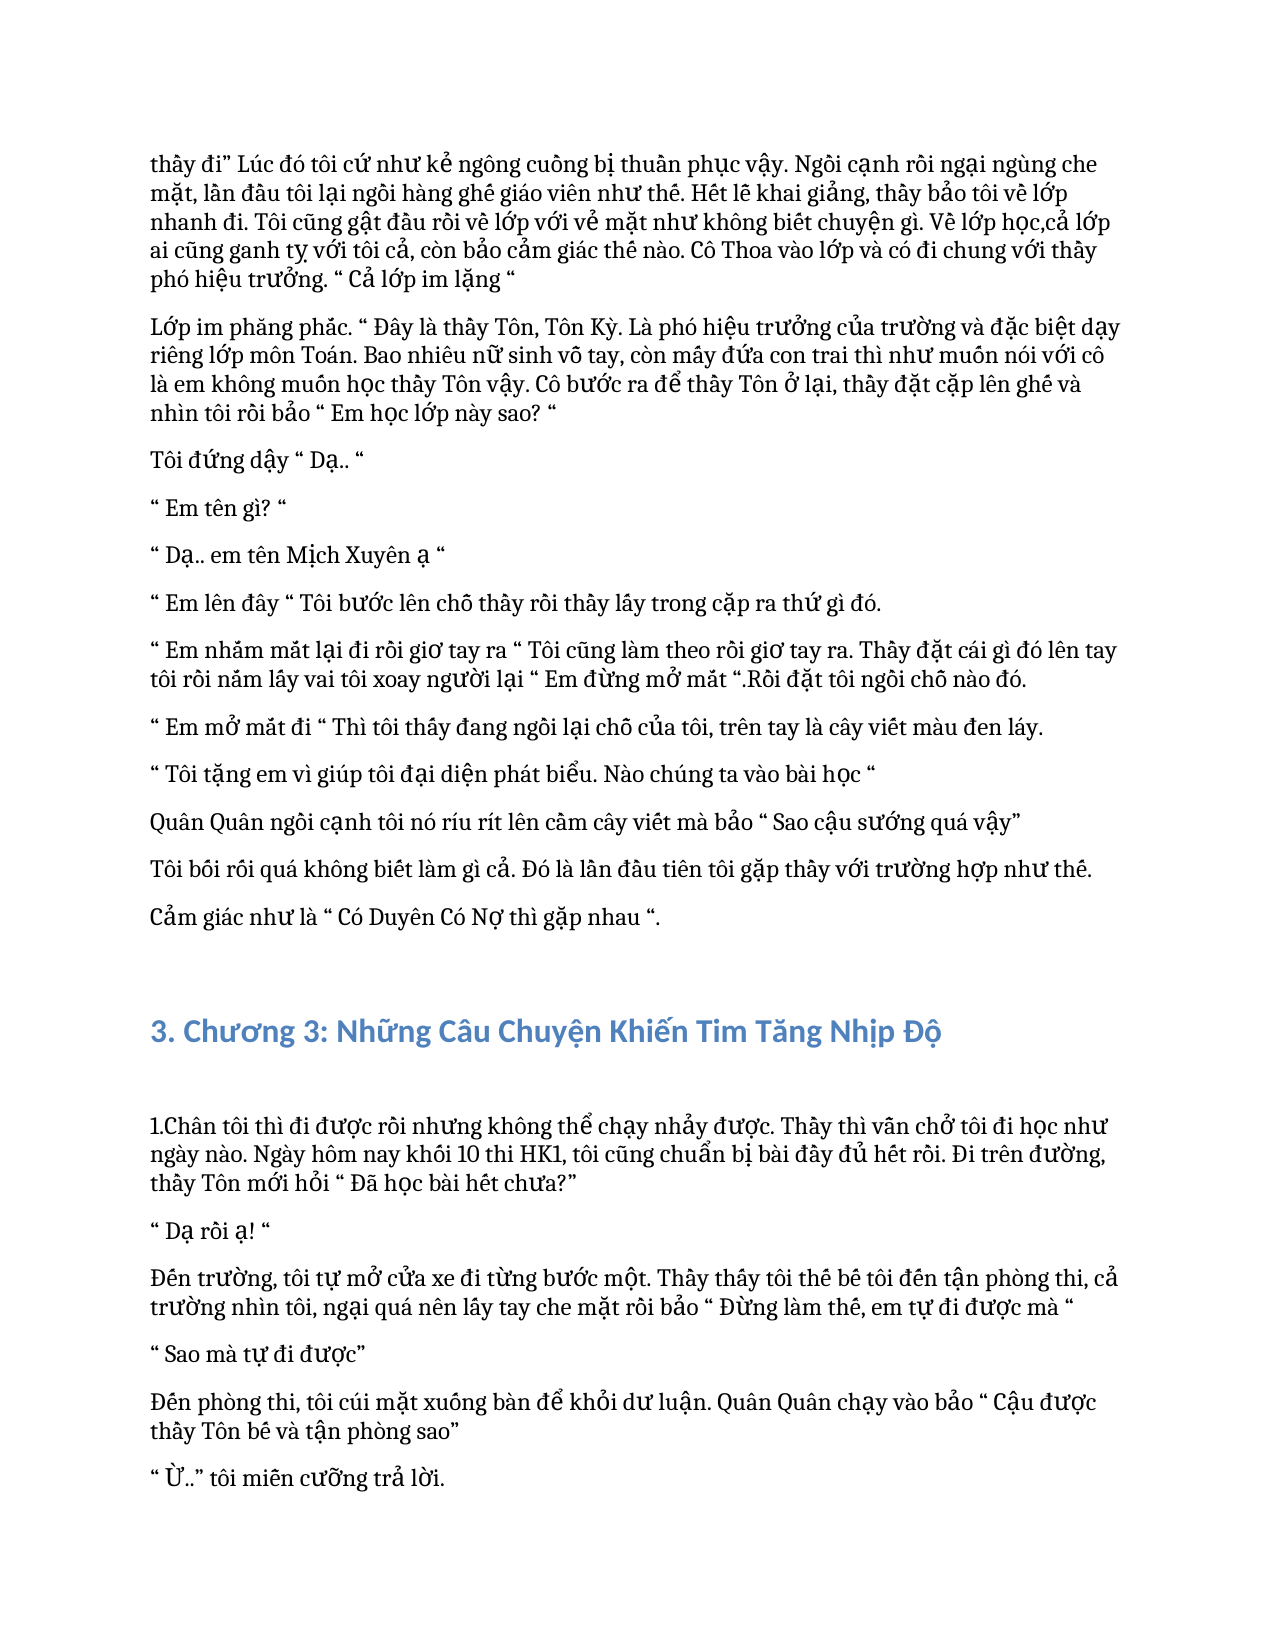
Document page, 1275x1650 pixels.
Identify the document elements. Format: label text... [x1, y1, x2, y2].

text Đến trường, tôi tự mở cửa xe đi từng bước một. Thầy thấy tôi thế bế tôi đến tận phòng thi, cả trường nhìn tôi, ngại quá nên lấy tay che mặt rồi bảo “ Đừng làm thế, em tự đi được mà “ [150, 1264, 1125, 1322]
text “ Tôi tặng em vì giúp tôi đại diện phát biểu. Nào chúng ta vào bài học “ [150, 760, 1125, 789]
text Quân Quân ngồi cạnh tôi nó ríu rít lên cầm cây viết mà bảo “ Sao cậu sướng quá vậy” [150, 807, 1125, 836]
text “ Sao mà tự đi được” [150, 1340, 1125, 1369]
subtitle 3. Chương 3: Những Câu Chuyện Khiến Tim Tăng Nhịp Độ [150, 1009, 1125, 1050]
text “ Em tên gì? “ [150, 494, 1125, 522]
text Tôi bối rối quá không biết làm gì cả. Đó là lần đầu tiên tôi gặp thầy với trường hợp như thế. [150, 855, 1125, 884]
text “ Dạ rồi ạ! “ [150, 1217, 1125, 1245]
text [150, 150, 1125, 294]
text “ Em mở mắt đi “ Thì tôi thấy đang ngồi lại chỗ của tôi, trên tay là cây viết màu đen láy. [150, 712, 1125, 741]
text “ Em lên đây “ Tôi bước lên chỗ thầy rồi thầy lấy trong cặp ra thứ gì đó. [150, 589, 1125, 617]
text Lớp im phăng phắc. “ Đây là thầy Tôn, Tôn Kỳ. Là phó hiệu trưởng của trường và đặc biệt dạy riêng lớp môn Toán. Bao nhiêu nữ sinh vỗ tay, còn mấy đứa con trai thì như muốn nói với cô là em không muốn học thầy Tôn vậy. Cô bước ra để thầy Tôn ở lại, thầy đặt cặp lên ghế và nhìn tôi rồi bảo “ Em học lớp này sao? “ [150, 312, 1125, 427]
text “ Dạ.. em tên Mịch Xuyên ạ “ [150, 541, 1125, 570]
text Cảm giác như là “ Có Duyên Có Nợ thì gặp nhau “. [150, 902, 1125, 989]
text “ Em nhắm mắt lại đi rồi giơ tay ra “ Tôi cũng làm theo rồi giơ tay ra. Thầy đặt cái gì đó lên tay tôi rồi nắm lấy vai tôi xoay người lại “ Em đừng mở mắt “.Rồi đặt tôi ngồi chỗ nào đó. [150, 636, 1125, 694]
text “ Ừ..” tôi miễn cưỡng trả lời. [150, 1464, 1125, 1493]
text Tôi đứng dậy “ Dạ.. “ [150, 446, 1125, 475]
text 1.Chân tôi thì đi được rồi nhưng không thể chạy nhảy được. Thầy thì vẫn chở tôi đi học như ngày nào. Ngày hôm nay khối 10 thi HK1, tôi cũng chuẩn bị bài đầy đủ hết rồi. Đi trên đường, thầy Tôn mới hỏi “ Đã học bài hết chưa?” [150, 1054, 1125, 1198]
text Đến phòng thi, tôi cúi mặt xuống bàn để khỏi dư luận. Quân Quân chạy vào bảo “ Cậu được thầy Tôn bế và tận phòng sao” [150, 1388, 1125, 1445]
